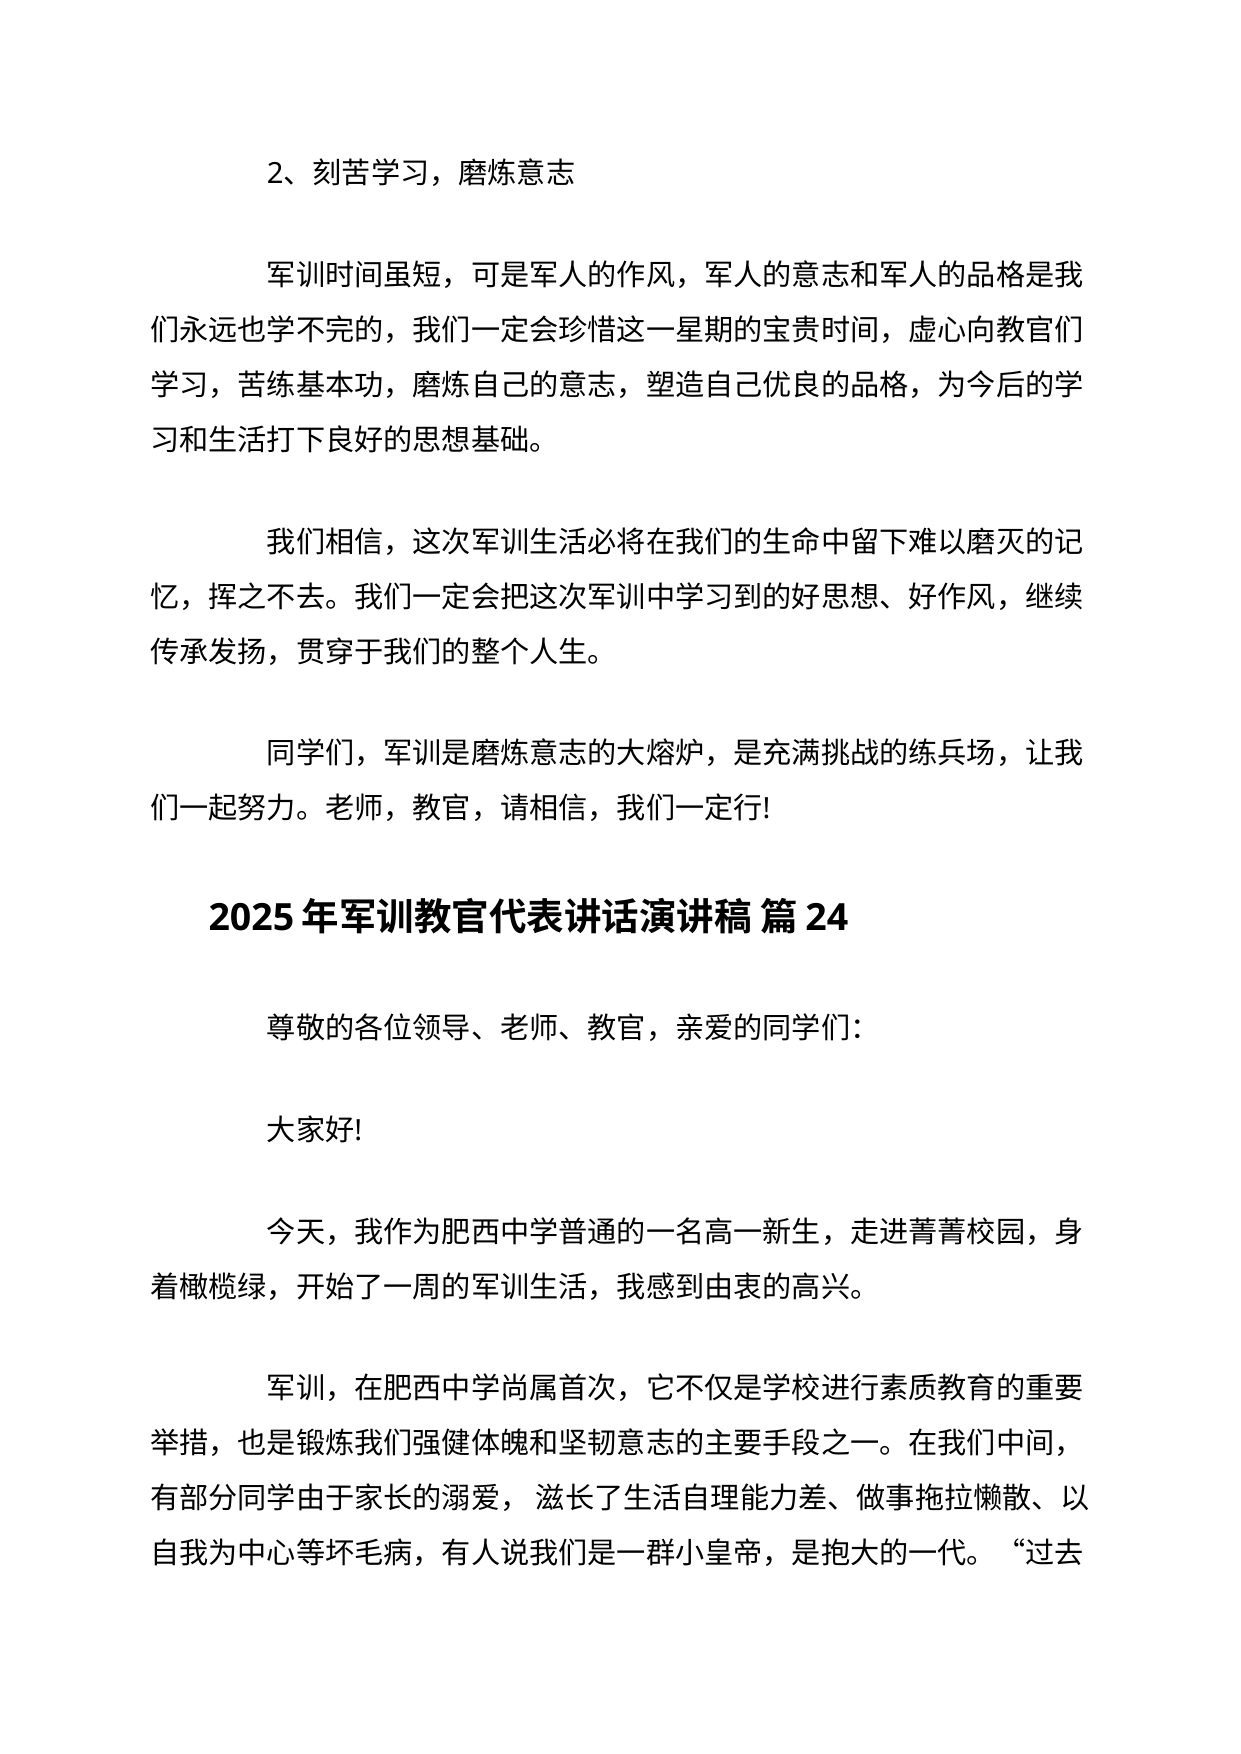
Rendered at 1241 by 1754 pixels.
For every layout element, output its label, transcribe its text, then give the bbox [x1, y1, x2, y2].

text 我们相信，这次军训生活必将在我们的生命中留下难以磨灭的记忆，挥之不去。我们一定会把这次军训中学习到的好思想、好作风，继续传承发扬，贯穿于我们的整个人生。 [150, 518, 1090, 671]
text 军训时间虽短，可是军人的作风，军人的意志和军人的品格是我们永远也学不完的，我们一定会珍惜这一星期的宝贵时间，虚心向教官们学习，苦练基本功，磨炼自己的意志，塑造自己优良的品格，为今后的学习和生活打下良好的思想基础。 [150, 252, 1090, 459]
text 尊敬的各位领导、老师、教官，亲爱的同学们： [150, 1004, 1090, 1047]
text 2、刻苦学习，磨炼意志 [150, 150, 1090, 192]
text 2025年军训教官代表讲话演讲稿 篇24 [150, 887, 1090, 941]
text 大家好! [150, 1106, 1090, 1149]
text 今天，我作为肥西中学普通的一名高一新生，走进菁菁校园，身着橄榄绿，开始了一周的军训生活，我感到由衷的高兴。 [150, 1208, 1090, 1305]
text 同学们，军训是磨炼意志的大熔炉，是充满挑战的练兵场，让我们一起努力。老师，教官，请相信，我们一定行! [150, 730, 1090, 827]
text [150, 1365, 1090, 1572]
